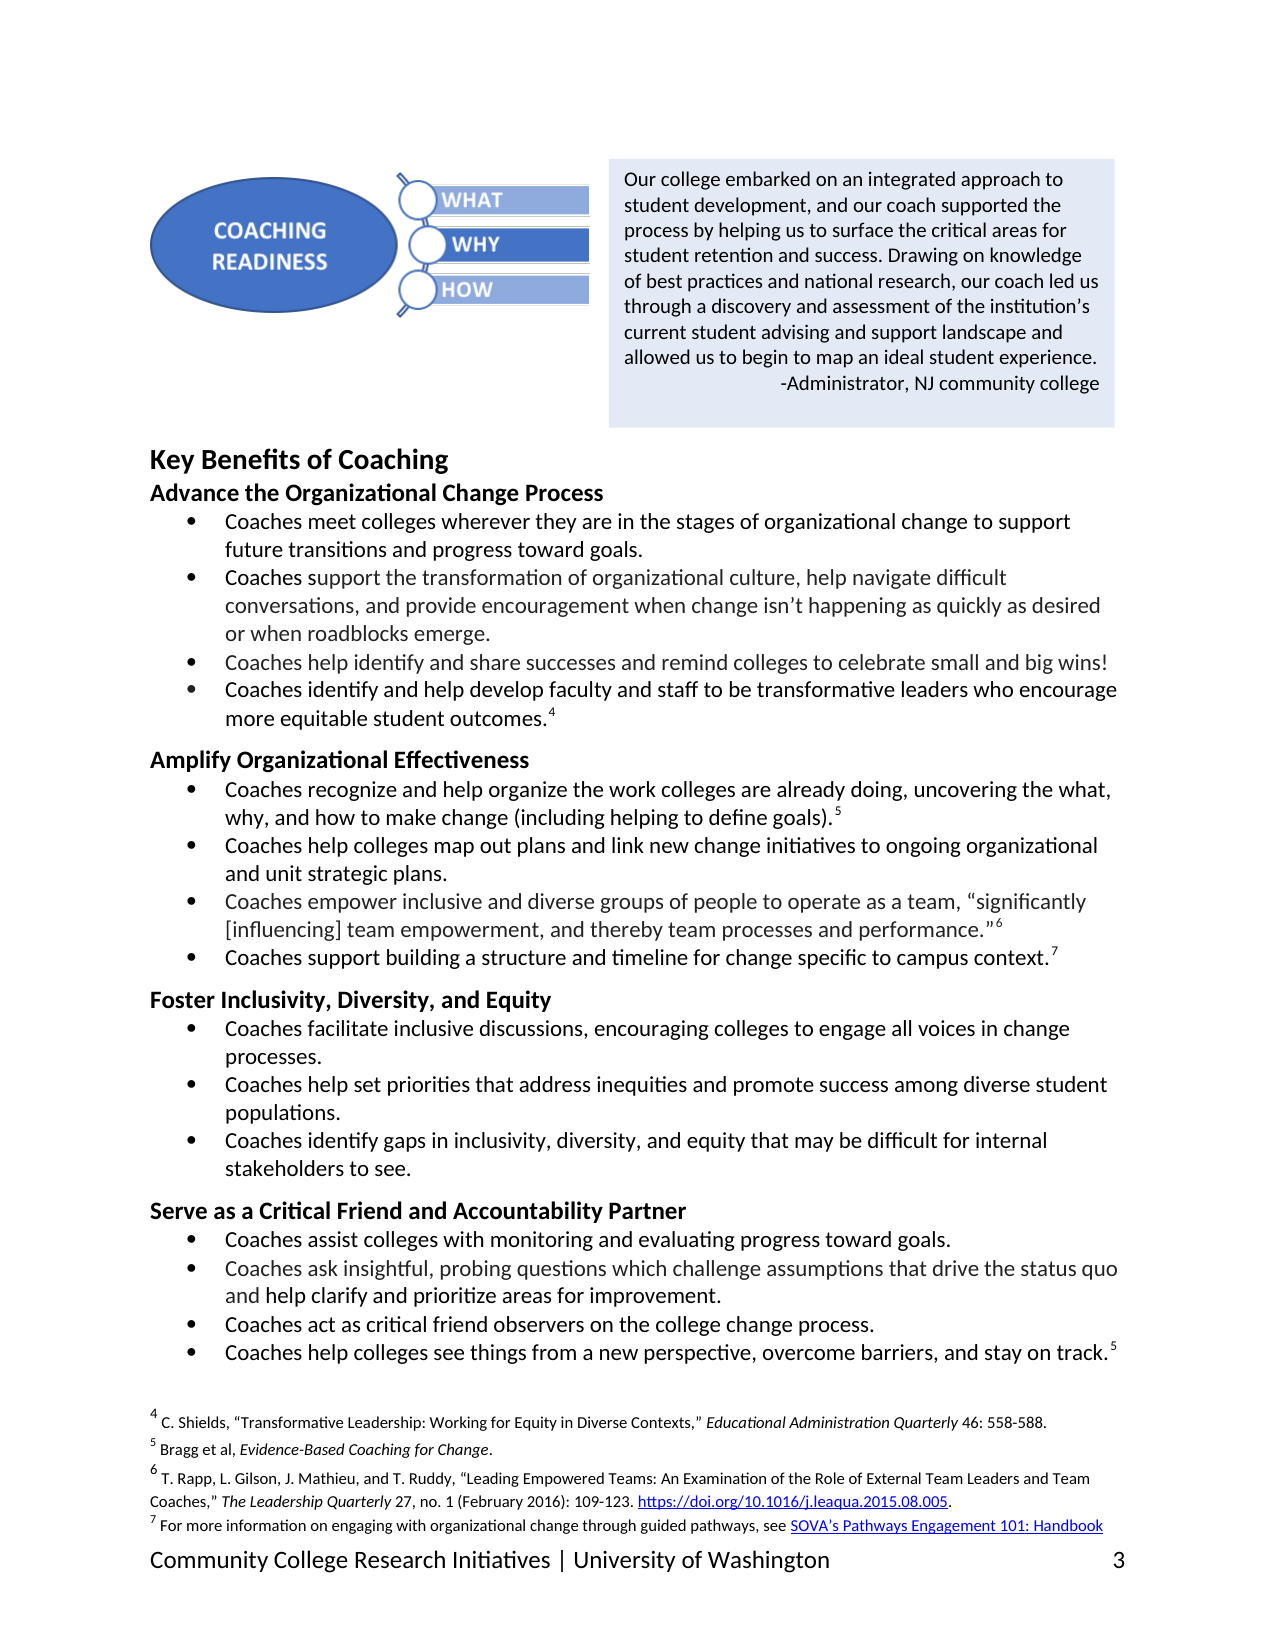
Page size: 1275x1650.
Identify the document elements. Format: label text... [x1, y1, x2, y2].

list Coaches identify gaps in inclusivity, diversity, and equity that may be difficult for internal stakeholders to see. [187, 1126, 1125, 1182]
list Coaches help identify and share successes and remind colleges to celebrate small and big wins! [187, 648, 1125, 676]
list Coaches help colleges see things from a new perspective, overcome barriers, and stay on track.5 [187, 1338, 1125, 1366]
list Coaches ask insightful, probing questions which challenge assumptions that drive the status quo and help clarify and prioritize areas for improvement. [187, 1254, 1125, 1310]
list Coaches support building a structure and timeline for change specific to campus context. [187, 943, 1125, 971]
list Coaches support the transformation of organizational culture, help navigate difficult conversations, and provide encouragement when change isn’t happening as quickly as desired or when roadblocks emerge. [187, 563, 1125, 648]
list Coaches help set priorities that address inequities and promote success among diverse student populations. [187, 1070, 1125, 1126]
list Coaches assist colleges with monitoring and evaluating progress toward goals. [187, 1226, 1125, 1254]
text Serve as a Critical Friend and Accountability Partner [150, 1195, 1125, 1226]
list Coaches help colleges map out plans and link new change initiatives to ongoing organizational and unit strategic plans. [187, 831, 1125, 887]
list Coaches recognize and help organize the work colleges are already doing, uncovering the what, why, and how to make change (including helping to define goals). [187, 775, 1125, 831]
list Coaches act as critical friend observers on the college change process. [187, 1310, 1125, 1338]
text Amplify Organizational Effectiveness [150, 744, 1125, 775]
text Advance the Organizational Change Process [150, 477, 1125, 507]
text Key Benefits of Coaching [150, 441, 1125, 477]
list Coaches meet colleges wherever they are in the stages of organizational change to support future transitions and progress toward goals. [187, 507, 1125, 563]
picture [150, 170, 590, 320]
text Foster Inclusivity, Diversity, and Equity [150, 984, 1125, 1014]
list Coaches facilitate inclusive discussions, encouraging colleges to engage all voices in change processes. [187, 1014, 1125, 1070]
list Coaches empower inclusive and diverse groups of people to operate as a team, “significantly [influencing] team empowerment, and thereby team processes and performance.” [187, 887, 1125, 943]
list Coaches identify and help develop faculty and staff to be transformative leaders who encourage more equitable student outcomes. [187, 676, 1125, 732]
